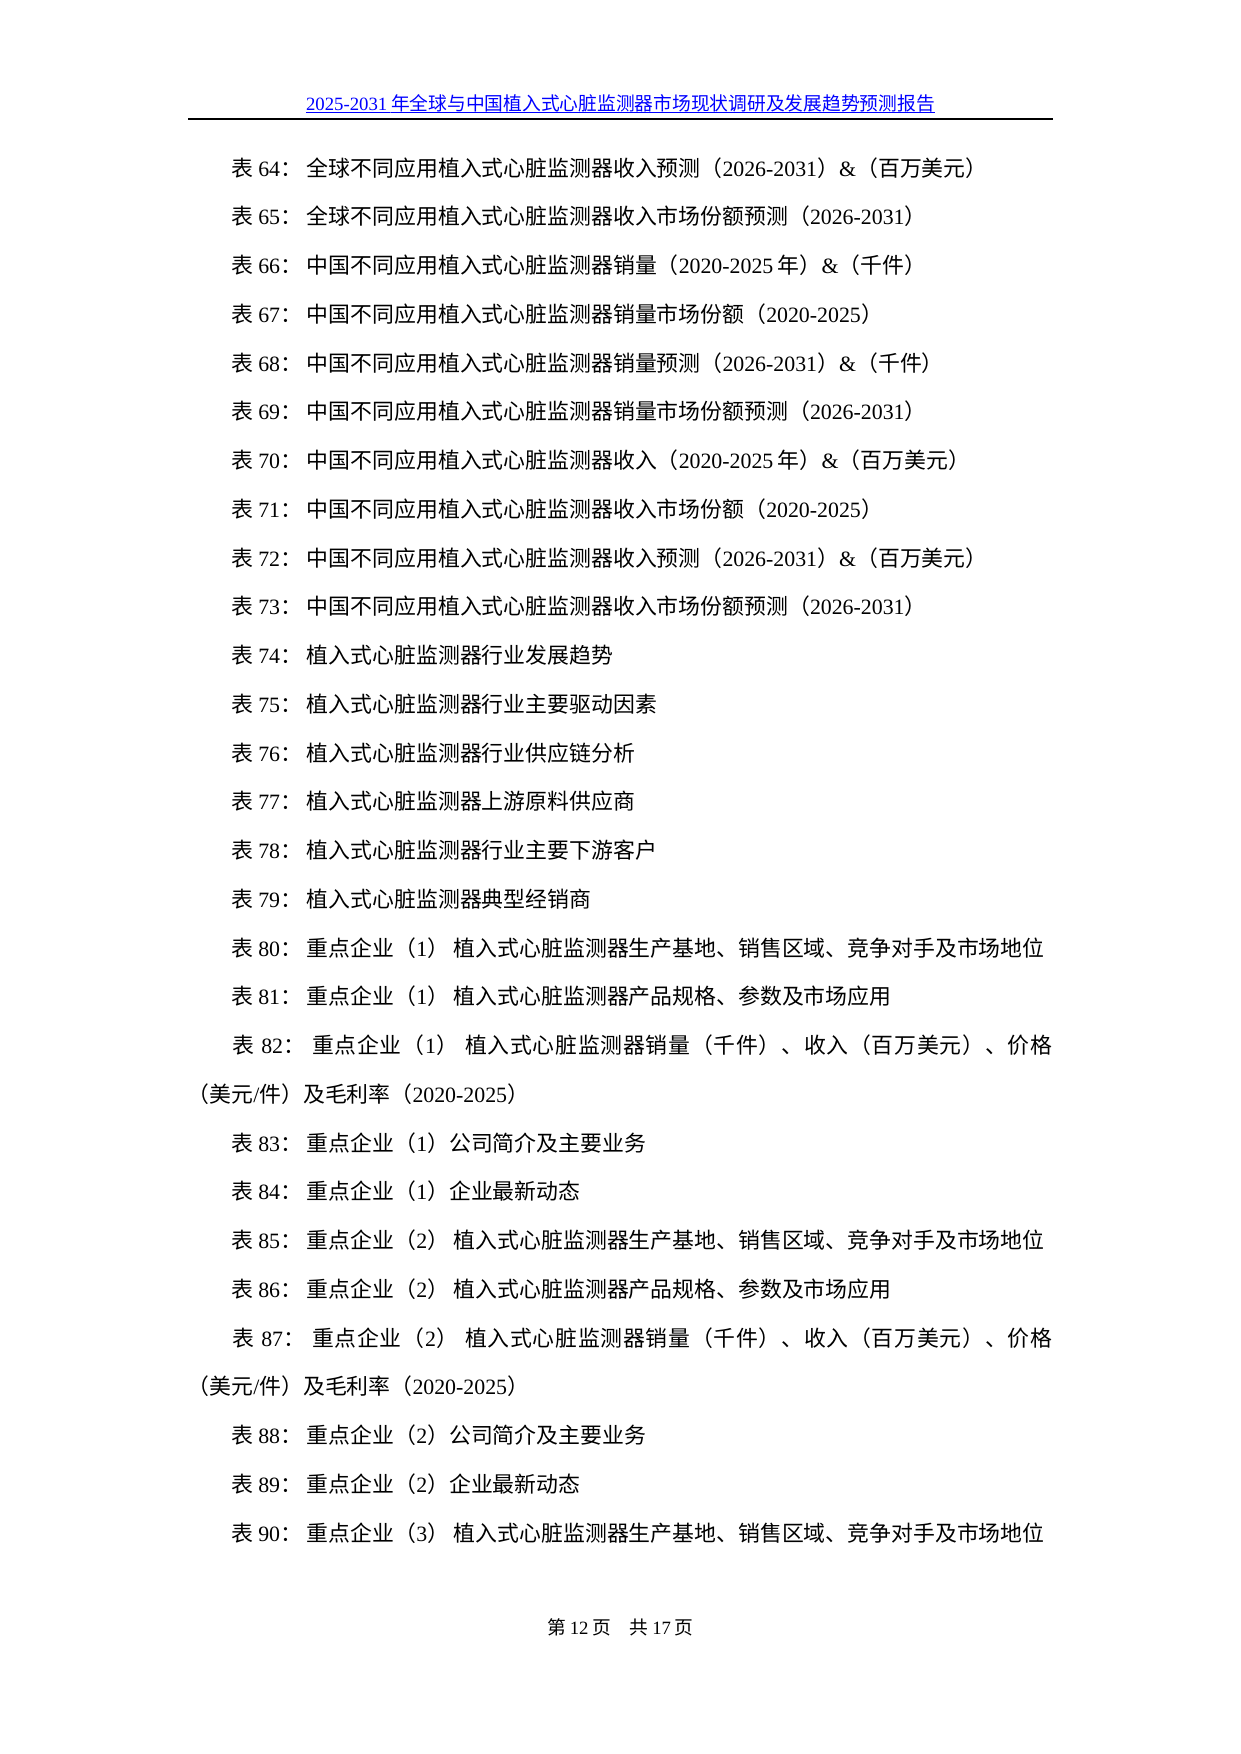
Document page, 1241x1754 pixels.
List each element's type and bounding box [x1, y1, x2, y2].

text [187, 150, 1053, 1548]
